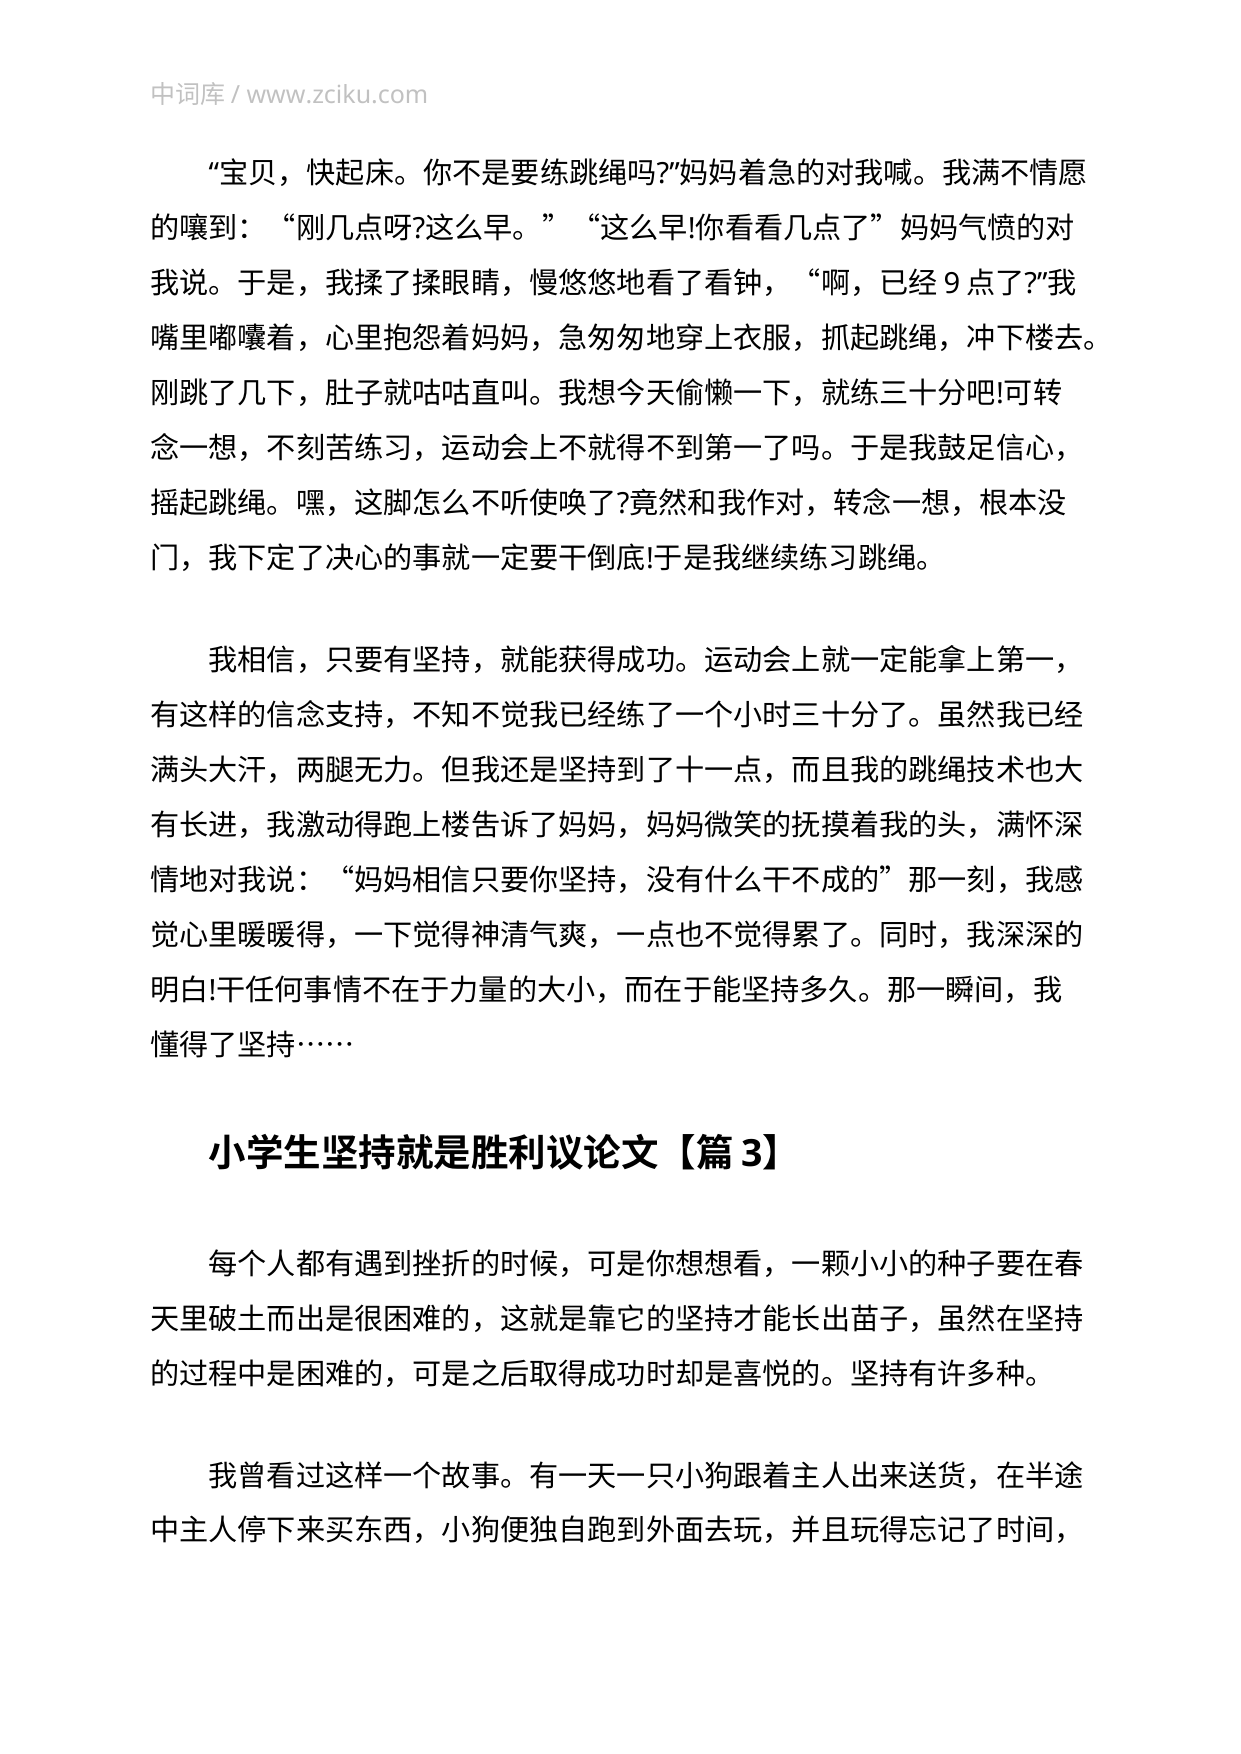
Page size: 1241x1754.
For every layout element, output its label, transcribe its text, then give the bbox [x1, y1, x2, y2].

text 每个人都有遇到挫折的时候，可是你想想看，一颗小小的种子要在春天里破土而出是很困难的，这就是靠它的坚持才能长出苗子，虽然在坚持的过程中是困难的，可是之后取得成功时却是喜悦的。坚持有许多种。 [150, 1241, 1090, 1393]
text 小学生坚持就是胜利议论文【篇3】 [150, 1123, 1090, 1177]
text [150, 1452, 1090, 1549]
text 我相信，只要有坚持，就能获得成功。运动会上就一定能拿上第一，有这样的信念支持，不知不觉我已经练了一个小时三十分了。虽然我已经满头大汗，两腿无力。但我还是坚持到了十一点，而且我的跳绳技术也大有长进，我激动得跑上楼吿诉了妈妈，妈妈微笑的抚摸着我的头，满怀深情地对我说：“妈妈相信只要你坚持，没有什么干不成的”那一刻，我感觉心里暖暖得，一下觉得神清气爽，一点也不觉得累了。同时，我深深的明白!干任何事情不在于力量的大小，而在于能坚持多久。那一瞬间，我懂得了坚持…… [150, 637, 1090, 1063]
text “宝贝，快起床。你不是要练跳绳吗?”妈妈着急的对我喊。我满不情愿的嚷到：“刚几点呀?这么早。”“这么早!你看看几点了”妈妈气愤的对我说。于是，我揉了揉眼睛，慢悠悠地看了看钟，“啊，已经9点了?”我嘴里嘟囔着，心里抱怨着妈妈，急匆匆地穿上衣服，抓起跳绳，冲下楼去。刚跳了几下，肚子就咕咕直叫。我想今天偷懒一下，就练三十分吧!可转念一想，不刻苦练习，运动会上不就得不到第一了吗。于是我鼓足信心，摇起跳绳。嘿，这脚怎么不听使唤了?竟然和我作对，转念一想，根本没门，我下定了决心的事就一定要干倒底!于是我继续练习跳绳。 [150, 150, 1090, 577]
